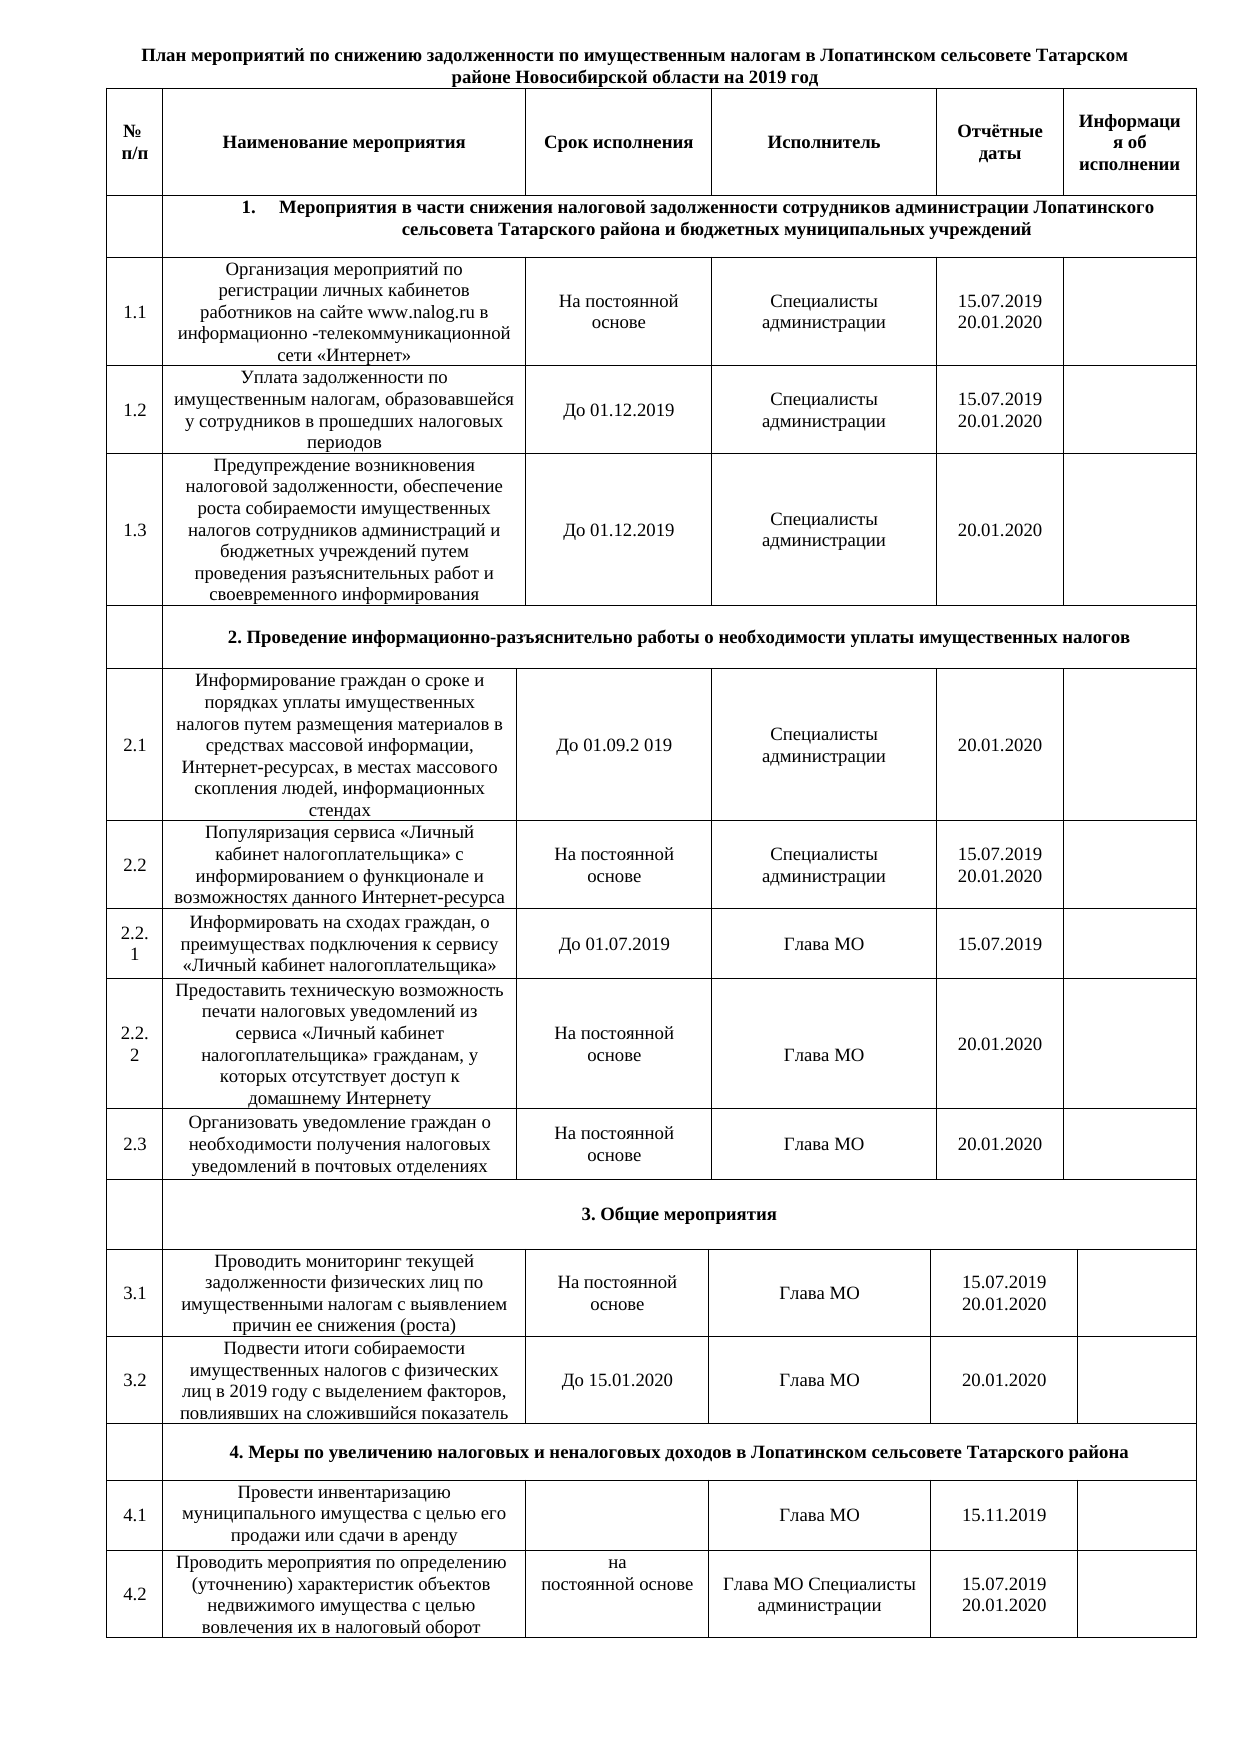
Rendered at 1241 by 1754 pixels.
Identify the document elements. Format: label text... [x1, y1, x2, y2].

table_cell До 01.12.2019 [526, 366, 711, 453]
table_cell Специалисты администрации [712, 669, 936, 820]
table_cell Мероприятия в части снижения налоговой задолженности сотрудников администрации Лопатинского сельсовета Татарского района и бюджетных муниципальных учреждений [163, 196, 1196, 257]
table_cell [1078, 1337, 1196, 1423]
table_cell Проводить мониторинг текущей задолженности физических лиц по имущественными налогам с выявлением причин ее снижения (роста) [163, 1250, 525, 1336]
table_cell [1064, 454, 1196, 605]
table_cell Специалисты администрации [712, 454, 936, 605]
table_cell [1064, 366, 1196, 453]
table_cell 1.3 [107, 454, 162, 605]
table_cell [931, 1551, 1077, 1637]
table_cell [1064, 821, 1196, 908]
table_cell [107, 606, 162, 668]
table_cell До 01.12.2019 [526, 454, 711, 605]
table_header Информация об исполнении [1064, 89, 1196, 195]
table_cell 15.11.2019 [931, 1481, 1077, 1550]
table_cell Организация мероприятий по регистрации личных кабинетов работников на сайте www.nalog.ru в информационно -телекоммуникационной сети «Интернет» [163, 258, 525, 365]
table_cell 20.01.2020 [937, 454, 1063, 605]
table_cell 2. Проведение информационно-разъяснительно работы о необходимости уплаты имущественных налогов [163, 606, 1196, 668]
table_cell [1078, 1551, 1196, 1637]
table_header Наименование мероприятия [163, 89, 525, 195]
table_header Отчётные даты [937, 89, 1063, 195]
table_cell 15.07.2019 20.01.2020 [937, 821, 1063, 908]
table_cell 20.01.2020 [931, 1337, 1077, 1423]
table_cell [1078, 1481, 1196, 1550]
table_cell 4. Меры по увеличению налоговых и неналоговых доходов в Лопатинском сельсовете Татарского района [163, 1424, 1196, 1479]
table_cell 3.2 [107, 1337, 162, 1423]
table_cell 2.3 [107, 1109, 162, 1178]
table_cell Глава МО [709, 1250, 930, 1336]
table_cell Глава МО [712, 979, 936, 1108]
table_cell До 01.07.2019 [517, 909, 711, 978]
table_cell [1078, 1250, 1196, 1336]
table_header № п/п [107, 89, 162, 195]
table_cell 20.01.2020 [937, 669, 1063, 820]
table_cell 3. Общие мероприятия [163, 1180, 1196, 1249]
table_cell На постоянной основе [517, 821, 711, 908]
table_cell Информирование граждан о сроке и порядках уплаты имущественных налогов путем размещения материалов в средствах массовой информации, Интернет-ресурсах, в местах массового скопления людей, информационных стендах [163, 669, 516, 820]
table_cell [1064, 979, 1196, 1108]
table_header Исполнитель [712, 89, 936, 195]
table_cell Глава МО [712, 909, 936, 978]
table_cell [526, 1481, 708, 1550]
table_cell [1064, 909, 1196, 978]
table_cell 1.2 [107, 366, 162, 453]
table_cell 2.2.1 [107, 909, 162, 978]
table_cell 2.2.2 [107, 979, 162, 1108]
table_cell на постоянной основе [526, 1551, 708, 1637]
table_cell На постоянной основе [517, 1109, 711, 1178]
table_cell 1.1 [107, 258, 162, 365]
table_cell [1064, 1109, 1196, 1178]
table_cell Информировать на сходах граждан, о преимуществах подключения к сервису «Личный кабинет налогоплательщика» [163, 909, 516, 978]
table_header Срок исполнения [526, 89, 711, 195]
table_cell Уплата задолженности по имущественным налогам, образовавшейся у сотрудников в прошедших налоговых периодов [163, 366, 525, 453]
table_cell 4.2 [107, 1551, 162, 1637]
table_cell Подвести итоги собираемости имущественных налогов с физических лиц в 2019 году с выделением факторов, повлиявших на сложившийся показатель [163, 1337, 525, 1423]
table_cell 3.1 [107, 1250, 162, 1336]
table_cell 2.1 [107, 669, 162, 820]
table_cell На постоянной основе [526, 1250, 708, 1336]
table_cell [709, 1551, 930, 1637]
table_cell 15.07.2019 20.01.2020 [931, 1250, 1077, 1336]
table_cell Глава МО [709, 1481, 930, 1550]
table_cell [107, 1424, 162, 1479]
table_cell Популяризация сервиса «Личный кабинет налогоплательщика» с информированием о функционале и возможностях данного Интернет-ресурса [163, 821, 516, 908]
table_cell 20.01.2020 [937, 979, 1063, 1108]
table_cell Специалисты администрации [712, 258, 936, 365]
table_cell На постоянной основе [526, 258, 711, 365]
table_cell Предупреждение возникновения налоговой задолженности, обеспечение роста собираемости имущественных налогов сотрудников администраций и бюджетных учреждений путем проведения разъяснительных работ и своевременного информирования [163, 454, 525, 605]
table_cell 20.01.2020 [937, 1109, 1063, 1178]
text План мероприятий по снижению задолженности по имущественным налогам в Лопатинском сельсовете Татарском районе Новосибирской области на 2019 год [118, 44, 1152, 87]
table_cell 15.07.2019 [937, 909, 1063, 978]
table_cell 15.07.2019 20.01.2020 [937, 258, 1063, 365]
table_cell До 15.01.2020 [526, 1337, 708, 1423]
table_cell 2.2 [107, 821, 162, 908]
table_cell Провести инвентаризацию муниципального имущества с целью его продажи или сдачи в аренду [163, 1481, 525, 1550]
table_cell Проводить мероприятия по определению (уточнению) характеристик объектов недвижимого имущества с целью вовлечения их в налоговый оборот [163, 1551, 525, 1637]
table_cell Специалисты администрации [712, 821, 936, 908]
table_cell 15.07.2019 20.01.2020 [937, 366, 1063, 453]
table_cell Специалисты администрации [712, 366, 936, 453]
table_cell 4.1 [107, 1481, 162, 1550]
table_cell [107, 196, 162, 257]
table_cell Организовать уведомление граждан о необходимости получения налоговых уведомлений в почтовых отделениях [163, 1109, 516, 1178]
table_cell Глава МО [709, 1337, 930, 1423]
table_cell Глава МО [712, 1109, 936, 1178]
table_cell [1064, 258, 1196, 365]
table_cell Предоставить техническую возможность печати налоговых уведомлений из сервиса «Личный кабинет налогоплательщика» гражданам, у которых отсутствует доступ к домашнему Интернету [163, 979, 516, 1108]
table_cell [1064, 669, 1196, 820]
table_cell На постоянной основе [517, 979, 711, 1108]
table_cell До 01.09.2 019 [517, 669, 711, 820]
table_cell [107, 1180, 162, 1249]
